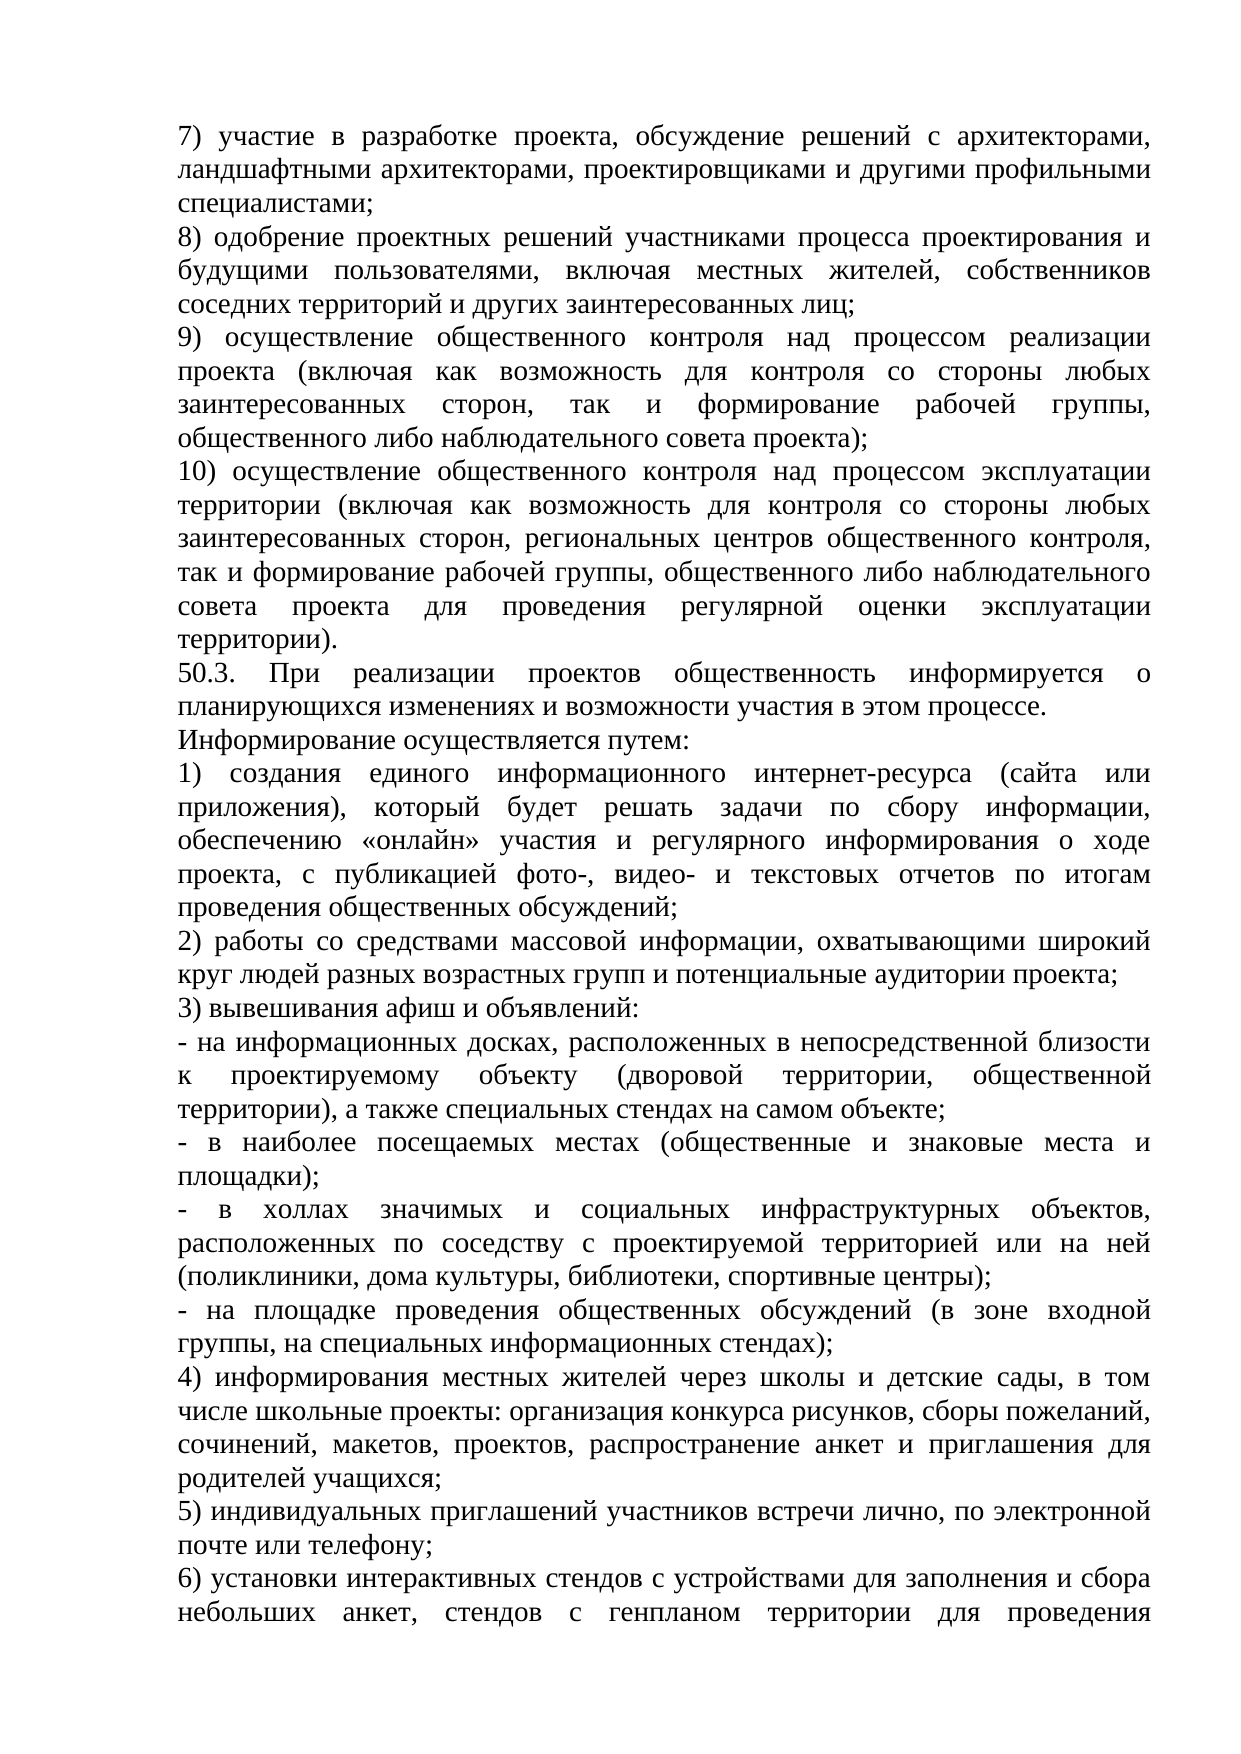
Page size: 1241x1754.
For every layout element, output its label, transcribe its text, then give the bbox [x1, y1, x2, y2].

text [177, 1560, 1152, 1627]
text 1) создания единого информационного интернет-ресурса (сайта или приложения), который будет решать задачи по сбору информации, обеспечению «онлайн» участия и регулярного информирования о ходе проекта, с публикацией фото-, видео- и текстовых отчетов по итогам проведения общественных обсуждений; [177, 755, 1152, 923]
text 3) вывешивания афиш и объявлений: [177, 990, 1152, 1024]
text 9) осуществление общественного контроля над процессом реализации проекта (включая как возможность для контроля со стороны любых заинтересованных сторон, так и формирование рабочей группы, общественного либо наблюдательного совета проекта); [177, 319, 1152, 453]
text - в холлах значимых и социальных инфраструктурных объектов, расположенных по соседству с проектируемой территорией или на ней (поликлиники, дома культуры, библиотеки, спортивные центры); [177, 1191, 1152, 1292]
text - на информационных досках, расположенных в непосредственной близости к проектируемому объекту (дворовой территории, общественной территории), а также специальных стендах на самом объекте; [177, 1024, 1152, 1124]
text - на площадке проведения общественных обсуждений (в зоне входной группы, на специальных информационных стендах); [177, 1292, 1152, 1359]
text 50.3. При реализации проектов общественность информируется о планирующихся изменениях и возможности участия в этом процессе. [177, 655, 1152, 722]
text 10) осуществление общественного контроля над процессом эксплуатации территории (включая как возможность для контроля со стороны любых заинтересованных сторон, региональных центров общественного контроля, так и формирование рабочей группы, общественного либо наблюдательного совета проекта для проведения регулярной оценки эксплуатации территории). [177, 453, 1152, 655]
text 5) индивидуальных приглашений участников встречи лично, по электронной почте или телефону; [177, 1493, 1152, 1560]
text 7) участие в разработке проекта, обсуждение решений с архитекторами, ландшафтными архитекторами, проектировщиками и другими профильными специалистами; [177, 118, 1152, 219]
text 4) информирования местных жителей через школы и детские сады, в том числе школьные проекты: организация конкурса рисунков, сборы пожеланий, сочинений, макетов, проектов, распространение анкет и приглашения для родителей учащихся; [177, 1359, 1152, 1493]
text - в наиболее посещаемых местах (общественные и знаковые места и площадки); [177, 1124, 1152, 1191]
text Информирование осуществляется путем: [177, 722, 1152, 755]
text 8) одобрение проектных решений участниками процесса проектирования и будущими пользователями, включая местных жителей, собственников соседних территорий и других заинтересованных лиц; [177, 219, 1152, 319]
text 2) работы со средствами массовой информации, охватывающими широкий круг людей разных возрастных групп и потенциальные аудитории проекта; [177, 923, 1152, 990]
